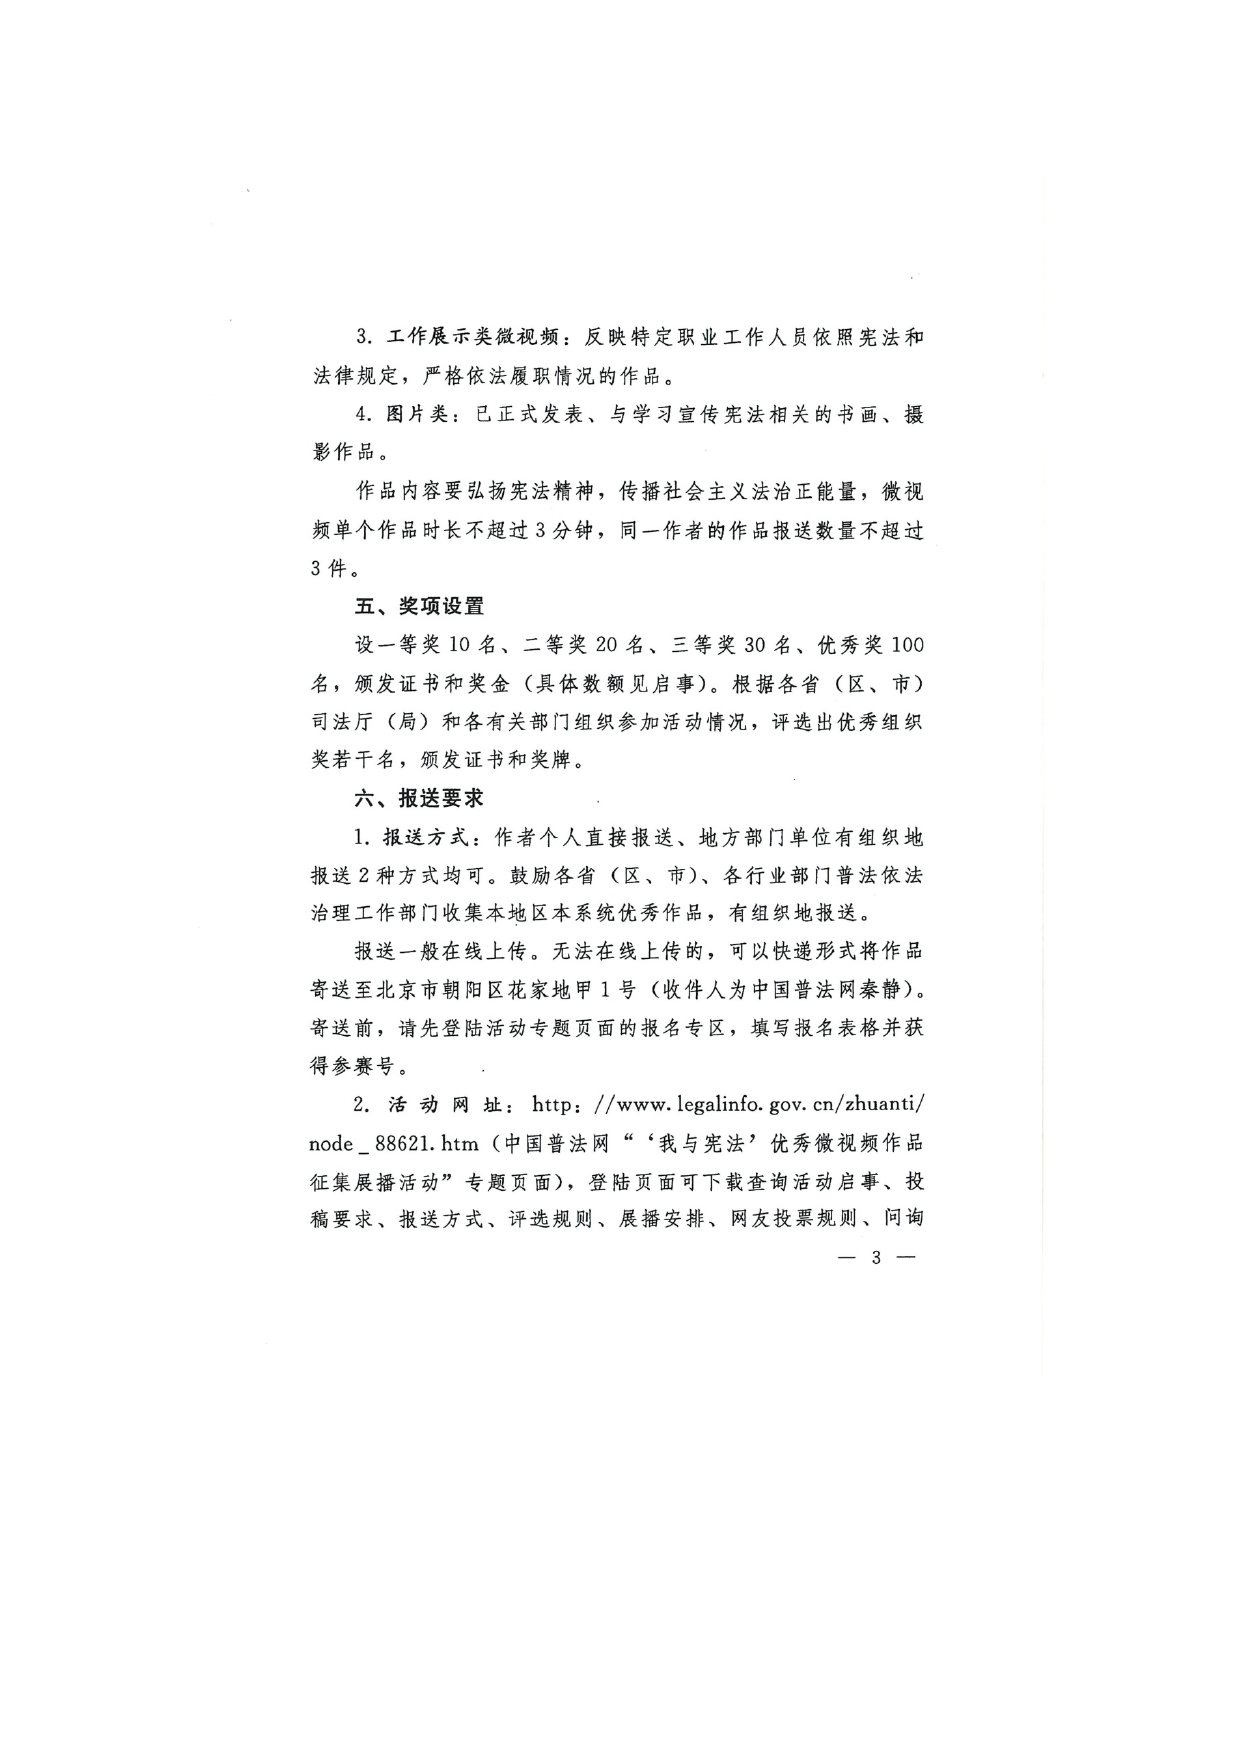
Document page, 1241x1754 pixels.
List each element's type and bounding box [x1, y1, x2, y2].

picture [187, 162, 1054, 1389]
